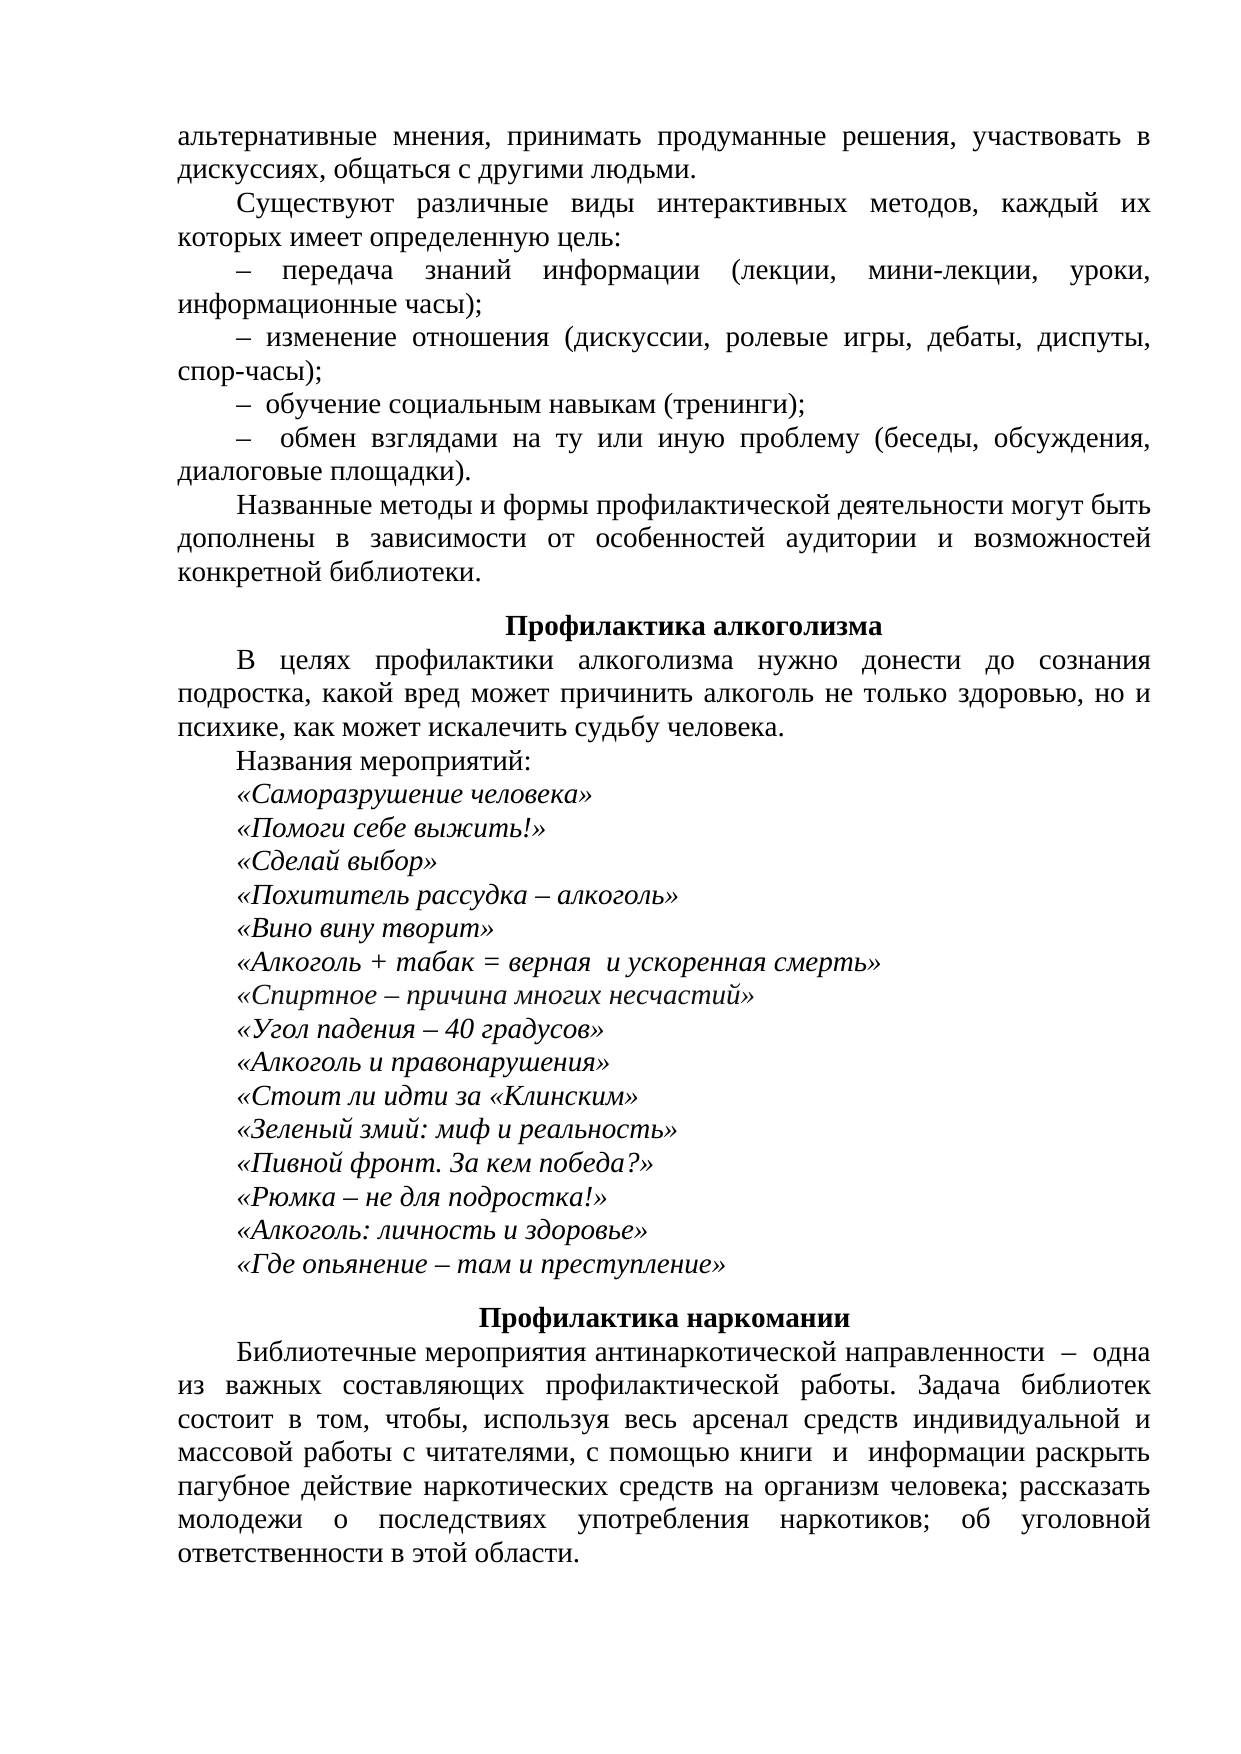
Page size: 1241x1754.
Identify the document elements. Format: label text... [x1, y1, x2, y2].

text «Рюмка – не для подростка!» [236, 1179, 1152, 1212]
text «Похититель рассудка – алкоголь» [236, 877, 1152, 910]
text «Сделай выбор» [236, 843, 1152, 877]
text «Вино вину творит» [236, 910, 1152, 944]
text Библиотечные мероприятия антинаркотической направленности – одна из важных составляющих профилактической работы. Задача библиотек состоит в том, чтобы, используя весь арсенал средств индивидуальной и массовой работы с читателями, с помощью книги и информации раскрыть пагубное действие наркотических средств на организм человека; рассказать молодежи о последствиях употребления наркотиков; об уголовной ответственности в этой области. [177, 1334, 1152, 1568]
text – обучение социальным навыкам (тренинги); [177, 386, 1152, 420]
text В целях профилактики алкоголизма нужно донести до сознания подростка, какой вред может причинить алкоголь не только здоровью, но и психике, как может искалечить судьбу человека. [177, 642, 1152, 743]
text «Пивной фронт. За кем победа?» [236, 1145, 1152, 1179]
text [177, 118, 1152, 185]
text «Где опьянение – там и преступление» [236, 1246, 1152, 1279]
text – изменение отношения (дискуссии, ролевые игры, дебаты, диспуты, спор-часы); [177, 319, 1152, 386]
text Существуют различные виды интерактивных методов, каждый их которых имеет определенную цель: [177, 185, 1152, 252]
text «Алкоголь и правонарушения» [236, 1044, 1152, 1078]
text Профилактика наркомании [177, 1300, 1152, 1334]
text «Спиртное – причина многих несчастий» [236, 977, 1152, 1011]
text «Алкоголь + табак = верная и ускоренная смерть» [236, 944, 1152, 977]
text «Стоит ли идти за «Клинским» [236, 1078, 1152, 1112]
text Названные методы и формы профилактической деятельности могут быть дополнены в зависимости от особенностей аудитории и возможностей конкретной библиотеки. [177, 487, 1152, 588]
text Профилактика алкоголизма [177, 608, 1152, 642]
text «Угол падения – 40 градусов» [236, 1011, 1152, 1044]
text – передача знаний информации (лекции, мини-лекции, уроки, информационные часы); [177, 252, 1152, 319]
text «Алкоголь: личность и здоровье» [236, 1212, 1152, 1246]
text «Помоги себе выжить!» [236, 810, 1152, 843]
text «Саморазрушение человека» [236, 776, 1152, 810]
text – обмен взглядами на ту или иную проблему (беседы, обсуждения, диалоговые площадки). [177, 420, 1152, 487]
text «Зеленый змий: миф и реальность» [236, 1112, 1152, 1145]
text Названия мероприятий: [177, 743, 1152, 776]
